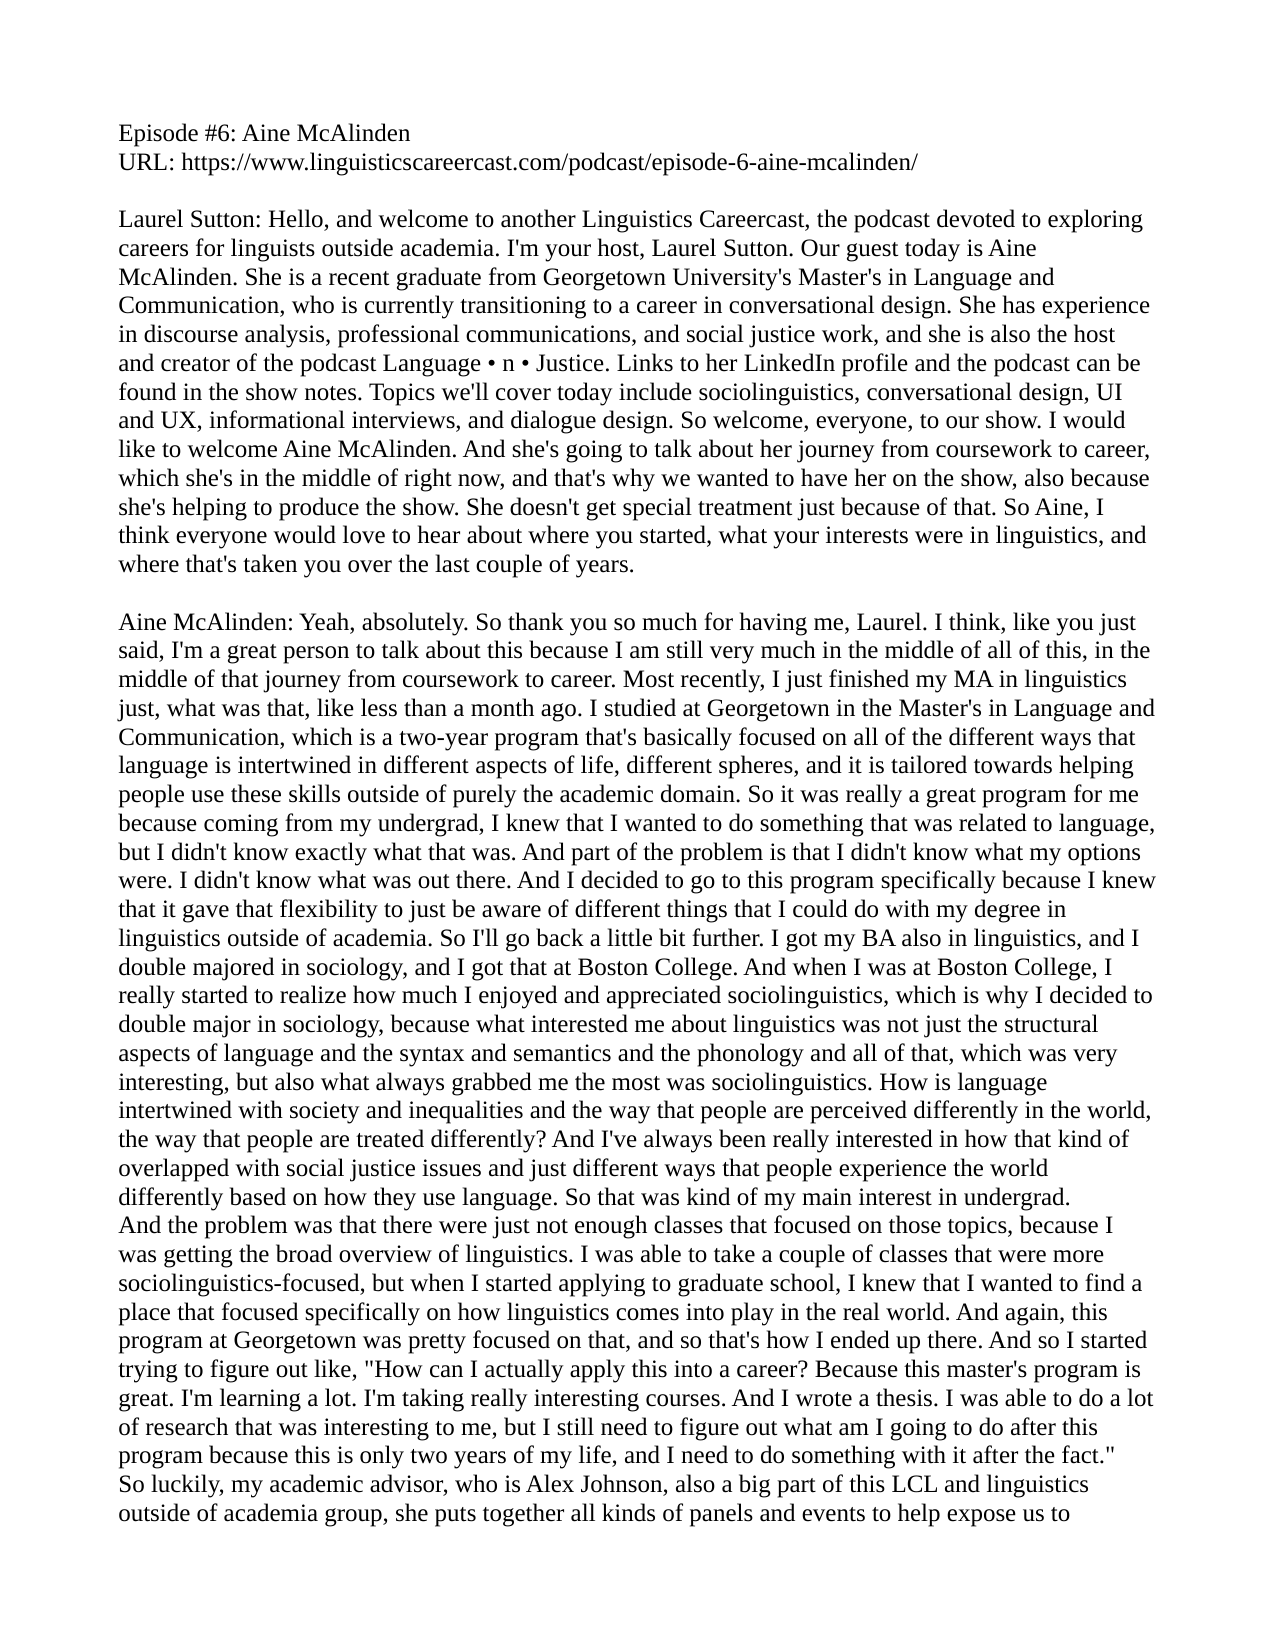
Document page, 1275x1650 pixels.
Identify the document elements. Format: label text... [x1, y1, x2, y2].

text Episode #6: Aine McAlinden [118, 118, 1157, 147]
text URL: https://www.linguisticscareercast.com/podcast/episode-6-aine-mcalinden/ [118, 147, 1157, 176]
text Aine McAlinden: Yeah, absolutely. So thank you so much for having me, Laurel. I think, like you just said, I'm a great person to talk about this because I am still very much in the middle of all of this, in the middle of that journey from coursework to career. Most recently, I just finished my MA in linguistics just, what was that, like less than a month ago. I studied at Georgetown in the Master's in Language and Communication, which is a two-year program that's basically focused on all of the different ways that language is intertwined in different aspects of life, different spheres, and it is tailored towards helping people use these skills outside of purely the academic domain. So it was really a great program for me because coming from my undergrad, I knew that I wanted to do something that was related to language, but I didn't know exactly what that was. And part of the problem is that I didn't know what my options were. I didn't know what was out there. And I decided to go to this program specifically because I knew that it gave that flexibility to just be aware of different things that I could do with my degree in linguistics outside of academia. So I'll go back a little bit further. I got my BA also in linguistics, and I double majored in sociology, and I got that at Boston College. And when I was at Boston College, I really started to realize how much I enjoyed and appreciated sociolinguistics, which is why I decided to double major in sociology, because what interested me about linguistics was not just the structural aspects of language and the syntax and semantics and the phonology and all of that, which was very interesting, but also what always grabbed me the most was sociolinguistics. How is language intertwined with society and inequalities and the way that people are perceived differently in the world, the way that people are treated differently? And I've always been really interested in how that kind of overlapped with social justice issues and just different ways that people experience the world differently based on how they use language. So that was kind of my main interest in undergrad. [118, 607, 1157, 1211]
text Laurel Sutton: Hello, and welcome to another Linguistics Careercast, the podcast devoted to exploring careers for linguists outside academia. I'm your host, Laurel Sutton. Our guest today is Aine McAlinden. She is a recent graduate from Georgetown University's Master's in Language and Communication, who is currently transitioning to a career in conversational design. She has experience in discourse analysis, professional communications, and social justice work, and she is also the host and creator of the podcast Language • n • Justice. Links to her LinkedIn profile and the podcast can be found in the show notes. Topics we'll cover today include sociolinguistics, conversational design, UI and UX, informational interviews, and dialogue design. So welcome, everyone, to our show. I would like to welcome Aine McAlinden. And she's going to talk about her journey from coursework to career, which she's in the middle of right now, and that's why we wanted to have her on the show, also because she's helping to produce the show. She doesn't get special treatment just because of that. So Aine, I think everyone would love to hear about where you started, what your interests were in linguistics, and where that's taken you over the last couple of years. [118, 204, 1157, 578]
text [118, 1469, 1157, 1527]
text And the problem was that there were just not enough classes that focused on those topics, because I was getting the broad overview of linguistics. I was able to take a couple of classes that were more sociolinguistics-focused, but when I started applying to graduate school, I knew that I wanted to find a place that focused specifically on how linguistics comes into play in the real world. And again, this program at Georgetown was pretty focused on that, and so that's how I ended up there. And so I started trying to figure out like, "How can I actually apply this into a career? Because this master's program is great. I'm learning a lot. I'm taking really interesting courses. And I wrote a thesis. I was able to do a lot of research that was interesting to me, but I still need to figure out what am I going to do after this program because this is only two years of my life, and I need to do something with it after the fact." [118, 1211, 1157, 1469]
